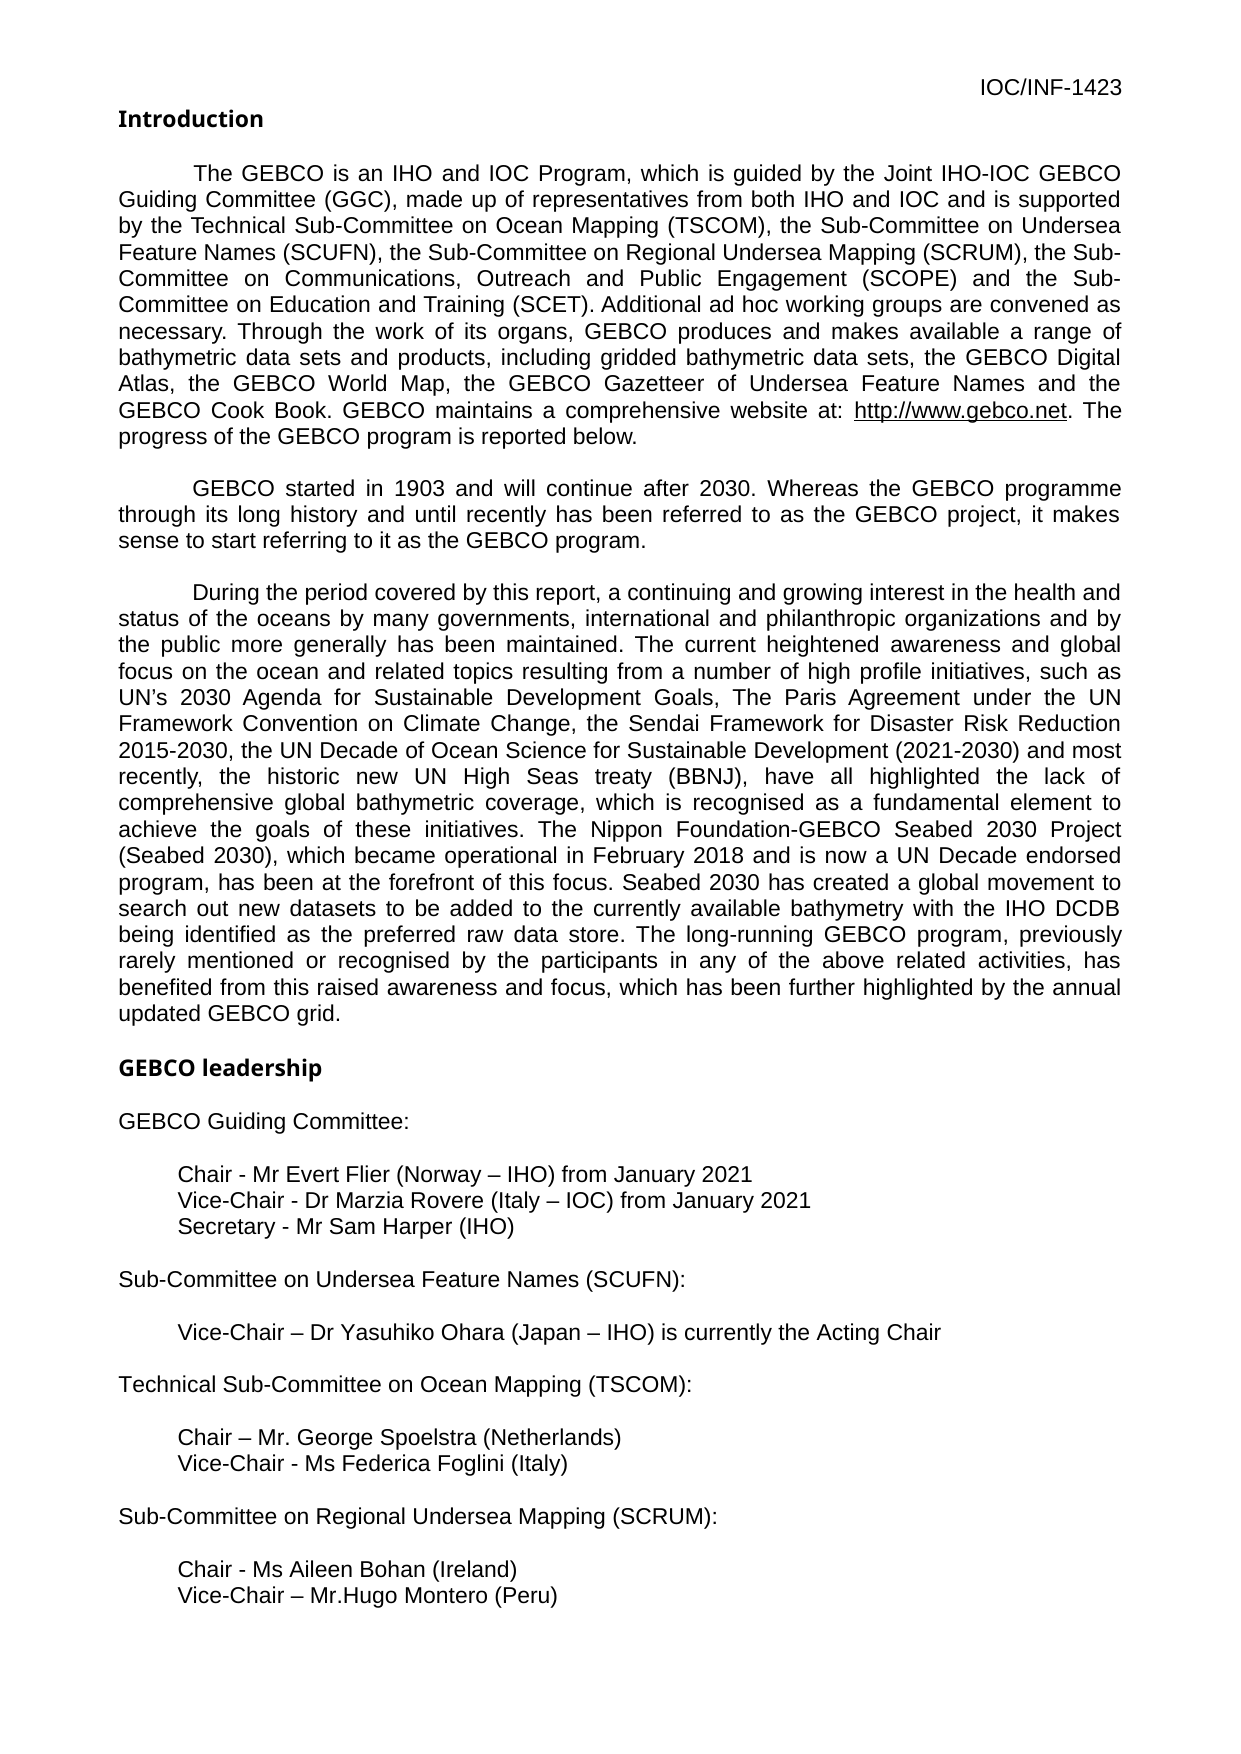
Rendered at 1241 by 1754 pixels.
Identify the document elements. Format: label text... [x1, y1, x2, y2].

text Sub-Committee on Regional Undersea Mapping (SCRUM): [118, 1503, 1122, 1529]
text Vice-Chair - Dr Marzia Rovere (Italy – IOC) from January 2021 [177, 1187, 1122, 1213]
subtitle Introduction [118, 103, 1122, 134]
text Sub-Committee on Undersea Feature Names (SCUFN): [118, 1266, 1122, 1292]
text Chair - Mr Evert Flier (Norway – IHO) from January 2021 [177, 1161, 1122, 1187]
text Secretary - Mr Sam Harper (IHO) [177, 1213, 1122, 1239]
text Vice-Chair – Dr Yasuhiko Ohara (Japan – IHO) is currently the Acting Chair [177, 1319, 1122, 1345]
text Chair - Ms Aileen Bohan (Ireland) [177, 1556, 1122, 1582]
text Vice-Chair – Mr.Hugo Montero (Peru) [177, 1582, 1122, 1608]
text Chair – Mr. George Spoelstra (Netherlands) [177, 1424, 1122, 1450]
list The GEBCO is an IHO and IOC Program, which is guided by the Joint IHO-IOC GEBCO Guiding Committee (GGC), made up of representatives from both IHO and IOC and is supported by the Technical Sub-Committee on Ocean Mapping (TSCOM), the Sub-Committee on Undersea Feature Names (SCUFN), the Sub-Committee on Regional Undersea Mapping (SCRUM), the Sub-Committee on Communications, Outreach and Public Engagement (SCOPE) and the Sub-Committee on Education and Training (SCET). Additional ad hoc working groups are convened as necessary. Through the work of its organs, GEBCO produces and makes available a range of bathymetric data sets and products, including gridded bathymetric data sets, the GEBCO Digital Atlas, the GEBCO World Map, the GEBCO Gazetteer of Undersea Feature Names and the GEBCO Cook Book. GEBCO maintains a comprehensive website at: http://www.gebco.net. The progress of the GEBCO program is reported below. [118, 159, 1122, 449]
subtitle GEBCO leadership [118, 1052, 1122, 1083]
text Vice-Chair - Ms Federica Foglini (Italy) [177, 1450, 1122, 1477]
list During the period covered by this report, a continuing and growing interest in the health and status of the oceans by many governments, international and philanthropic organizations and by the public more generally has been maintained. The current heightened awareness and global focus on the ocean and related topics resulting from a number of high profile initiatives, such as UN’s 2030 Agenda for Sustainable Development Goals, The Paris Agreement under the UN Framework Convention on Climate Change, the Sendai Framework for Disaster Risk Reduction 2015-2030, the UN Decade of Ocean Science for Sustainable Development (2021-2030) and most recently, the historic new UN High Seas treaty (BBNJ), have all highlighted the lack of comprehensive global bathymetric coverage, which is recognised as a fundamental element to achieve the goals of these initiatives. The Nippon Foundation-GEBCO Seabed 2030 Project (Seabed 2030), which became operational in February 2018 and is now a UN Decade endorsed program, has been at the forefront of this focus. Seabed 2030 has created a global movement to search out new datasets to be added to the currently available bathymetry with the IHO DCDB being identified as the preferred raw data store. The long-running GEBCO program, previously rarely mentioned or recognised by the participants in any of the above related activities, has benefited from this raised awareness and focus, which has been further highlighted by the annual updated GEBCO grid. [118, 578, 1122, 1027]
text Technical Sub-Committee on Ocean Mapping (TSCOM): [118, 1371, 1122, 1398]
list GEBCO started in 1903 and will continue after 2030. Whereas the GEBCO programme through its long history and until recently has been referred to as the GEBCO project, it makes sense to start referring to it as the GEBCO program. [118, 474, 1122, 553]
subtitle GEBCO Guiding Committee: [118, 1108, 1122, 1134]
